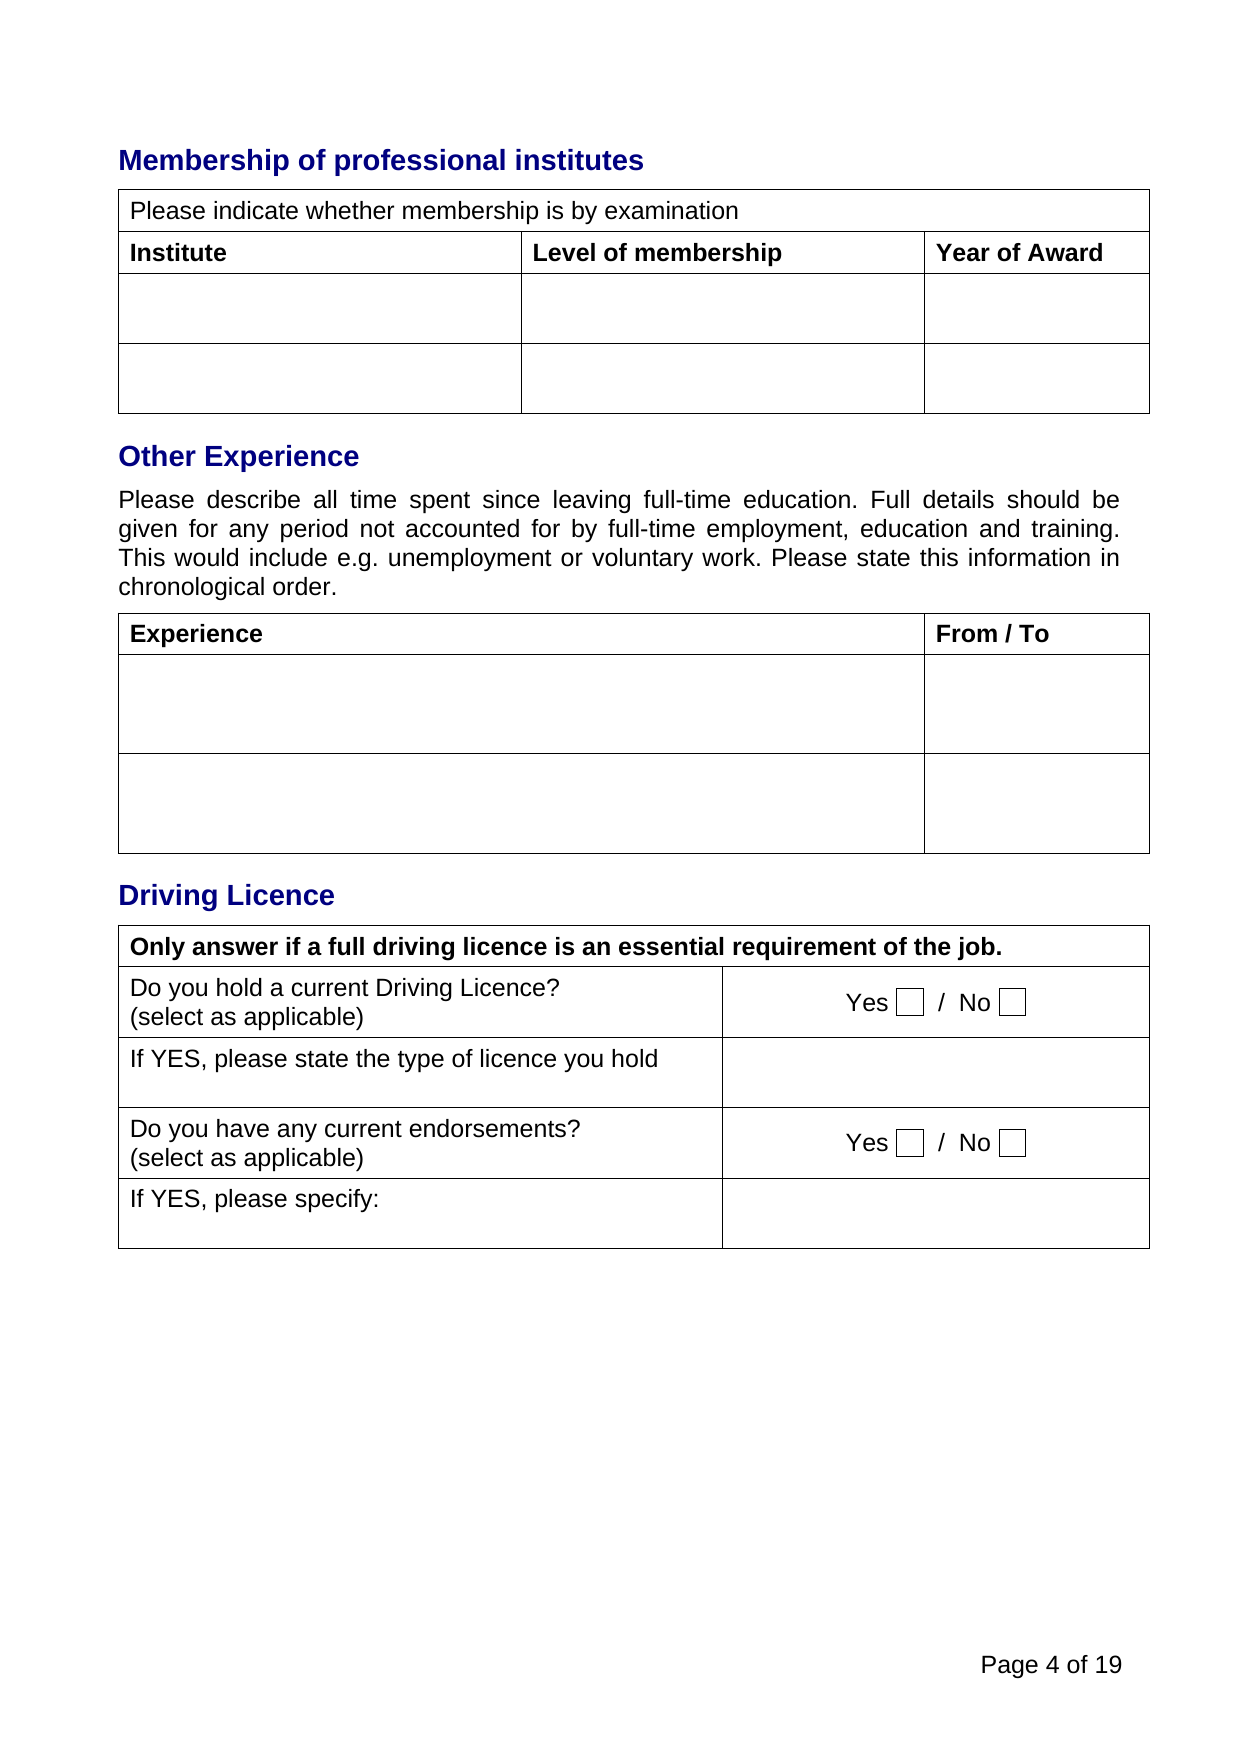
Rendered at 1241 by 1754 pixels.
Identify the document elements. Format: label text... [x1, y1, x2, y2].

text Please describe all time spent since leaving full-time education. Full details should be given for any period not accounted for by full-time employment, education and training. This would include e.g. unemployment or voluntary work. Please state this information in chronological order. [118, 485, 1122, 600]
table_cell [925, 655, 1149, 753]
table_cell [723, 1179, 1149, 1248]
table_cell If YES, please specify: [119, 1179, 722, 1248]
subtitle Driving Licence [118, 878, 1122, 912]
table_cell If YES, please state the type of licence you hold [119, 1038, 722, 1107]
table_cell [925, 344, 1149, 413]
table_cell [119, 274, 521, 343]
table_cell Do you have any current endorsements? (select as applicable) [119, 1108, 722, 1177]
table_header From / To [925, 614, 1149, 654]
table_cell Institute [119, 232, 521, 272]
table_cell [119, 344, 521, 413]
table_cell [522, 344, 924, 413]
table_header Experience [119, 614, 924, 654]
table_header Please indicate whether membership is by examination [119, 190, 1149, 231]
table_cell [723, 1038, 1149, 1107]
table_cell [119, 655, 924, 753]
table_cell [925, 754, 1149, 852]
table_cell Yes / No [723, 1108, 1149, 1177]
table_cell [522, 274, 924, 343]
table_cell Year of Award [925, 232, 1149, 272]
table_cell [119, 754, 924, 852]
subtitle Other Experience [118, 439, 1122, 473]
table_cell Do you hold a current Driving Licence? (select as applicable) [119, 967, 722, 1037]
subtitle Membership of professional institutes [118, 143, 1122, 177]
table_cell [925, 274, 1149, 343]
table_cell Yes / No [723, 967, 1149, 1037]
table_header Only answer if a full driving licence is an essential requirement of the job. [119, 926, 1149, 966]
table_cell Level of membership [522, 232, 924, 272]
